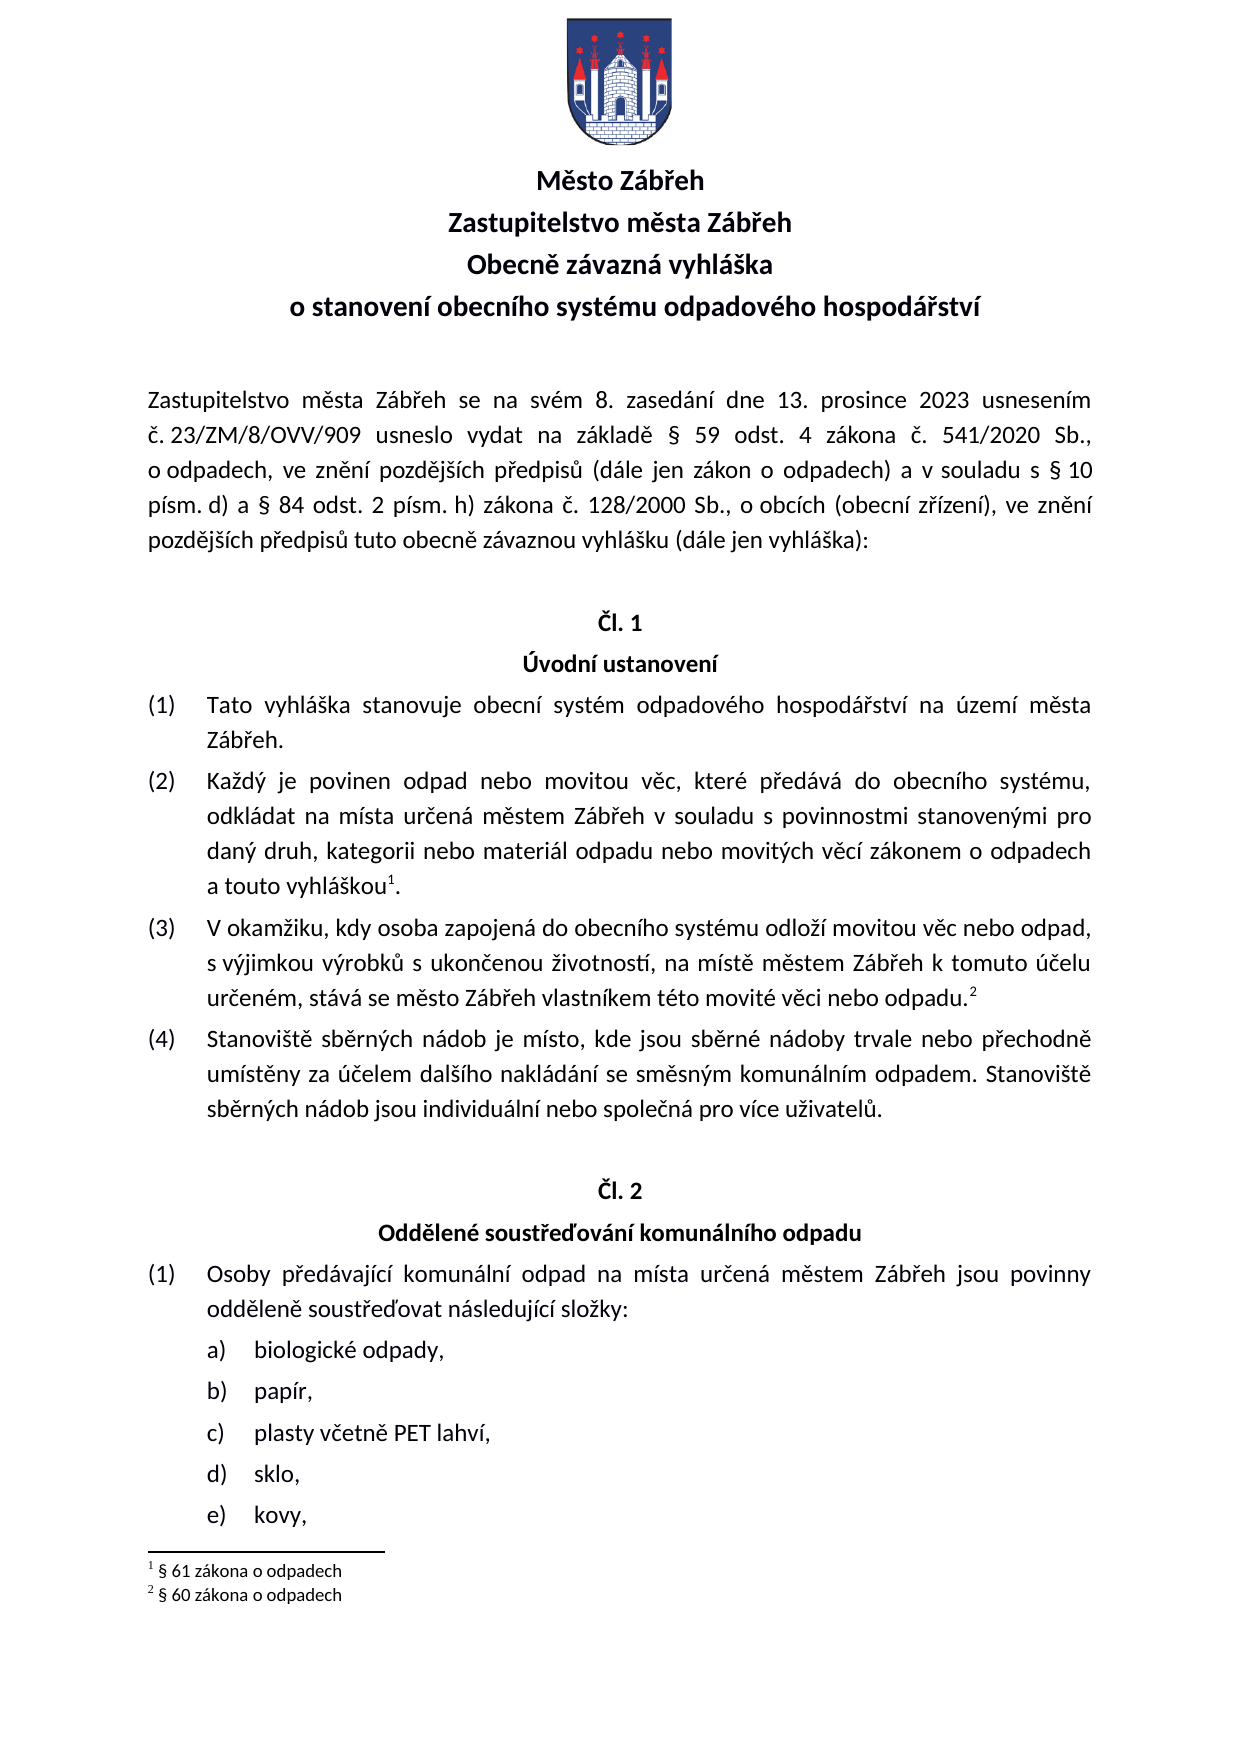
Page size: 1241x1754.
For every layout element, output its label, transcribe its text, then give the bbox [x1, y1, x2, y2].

list sklo, [207, 1458, 1093, 1488]
text Čl. 1 [148, 607, 1093, 637]
list V okamžiku, kdy osoba zapojená do obecního systému odloží movitou věc nebo odpad, s výjimkou výrobků s ukončenou životností, na místě městem Zábřeh k tomuto účelu určeném, stává se město Zábřeh vlastníkem této movité věci nebo odpadu. [148, 912, 1093, 1012]
text Město Zábřeh [148, 162, 1093, 198]
list plasty včetně PET lahví, [207, 1417, 1093, 1447]
list Stanoviště sběrných nádob je místo, kde jsou sběrné nádoby trvale nebo přechodně umístěny za účelem dalšího nakládání se směsným komunálním odpadem. Stanoviště sběrných nádob jsou individuální nebo společná pro více uživatelů. [148, 1023, 1093, 1123]
list kovy, [207, 1499, 1093, 1530]
text Čl. 2 [148, 1175, 1093, 1206]
text Obecně závazná vyhláška [148, 246, 1093, 282]
list Každý je povinen odpad nebo movitou věc, které předává do obecního systému, odkládat na místa určená městem Zábřeh v souladu s povinnostmi stanovenými pro daný druh, kategorii nebo materiál odpadu nebo movitých věcí zákonem o odpadech a touto vyhláškou. [148, 765, 1093, 901]
list Osoby předávající komunální odpad na místa určená městem Zábřeh jsou povinny odděleně soustřeďovat následující složky: [148, 1258, 1093, 1323]
picture [565, 18, 672, 143]
list papír, [207, 1375, 1093, 1406]
list biologické odpady, [207, 1334, 1093, 1365]
text Zastupitelstvo města Zábřeh se na svém 8. zasedání dne 13. prosince 2023 usnesením č. 23/ZM/8/OVV/909 usneslo vydat na základě § 59 odst. 4 zákona č. 541/2020 Sb., o odpadech, ve znění pozdějších předpisů (dále jen zákon o odpadech) a v souladu s § 10 písm. d) a § 84 odst. 2 písm. h) zákona č. 128/2000 Sb., o obcích (obecní zřízení), ve znění pozdějších předpisů tuto obecně závaznou vyhlášku (dále jen vyhláška): [148, 384, 1093, 555]
text Oddělené soustřeďování komunálního odpadu [148, 1217, 1093, 1247]
text Úvodní ustanovení [148, 648, 1093, 678]
list Tato vyhláška stanovuje obecní systém odpadového hospodářství na území města Zábřeh. [148, 689, 1093, 755]
text Zastupitelstvo města Zábřeh [148, 204, 1093, 240]
text o stanovení obecního systému odpadového hospodářství [148, 288, 1122, 324]
